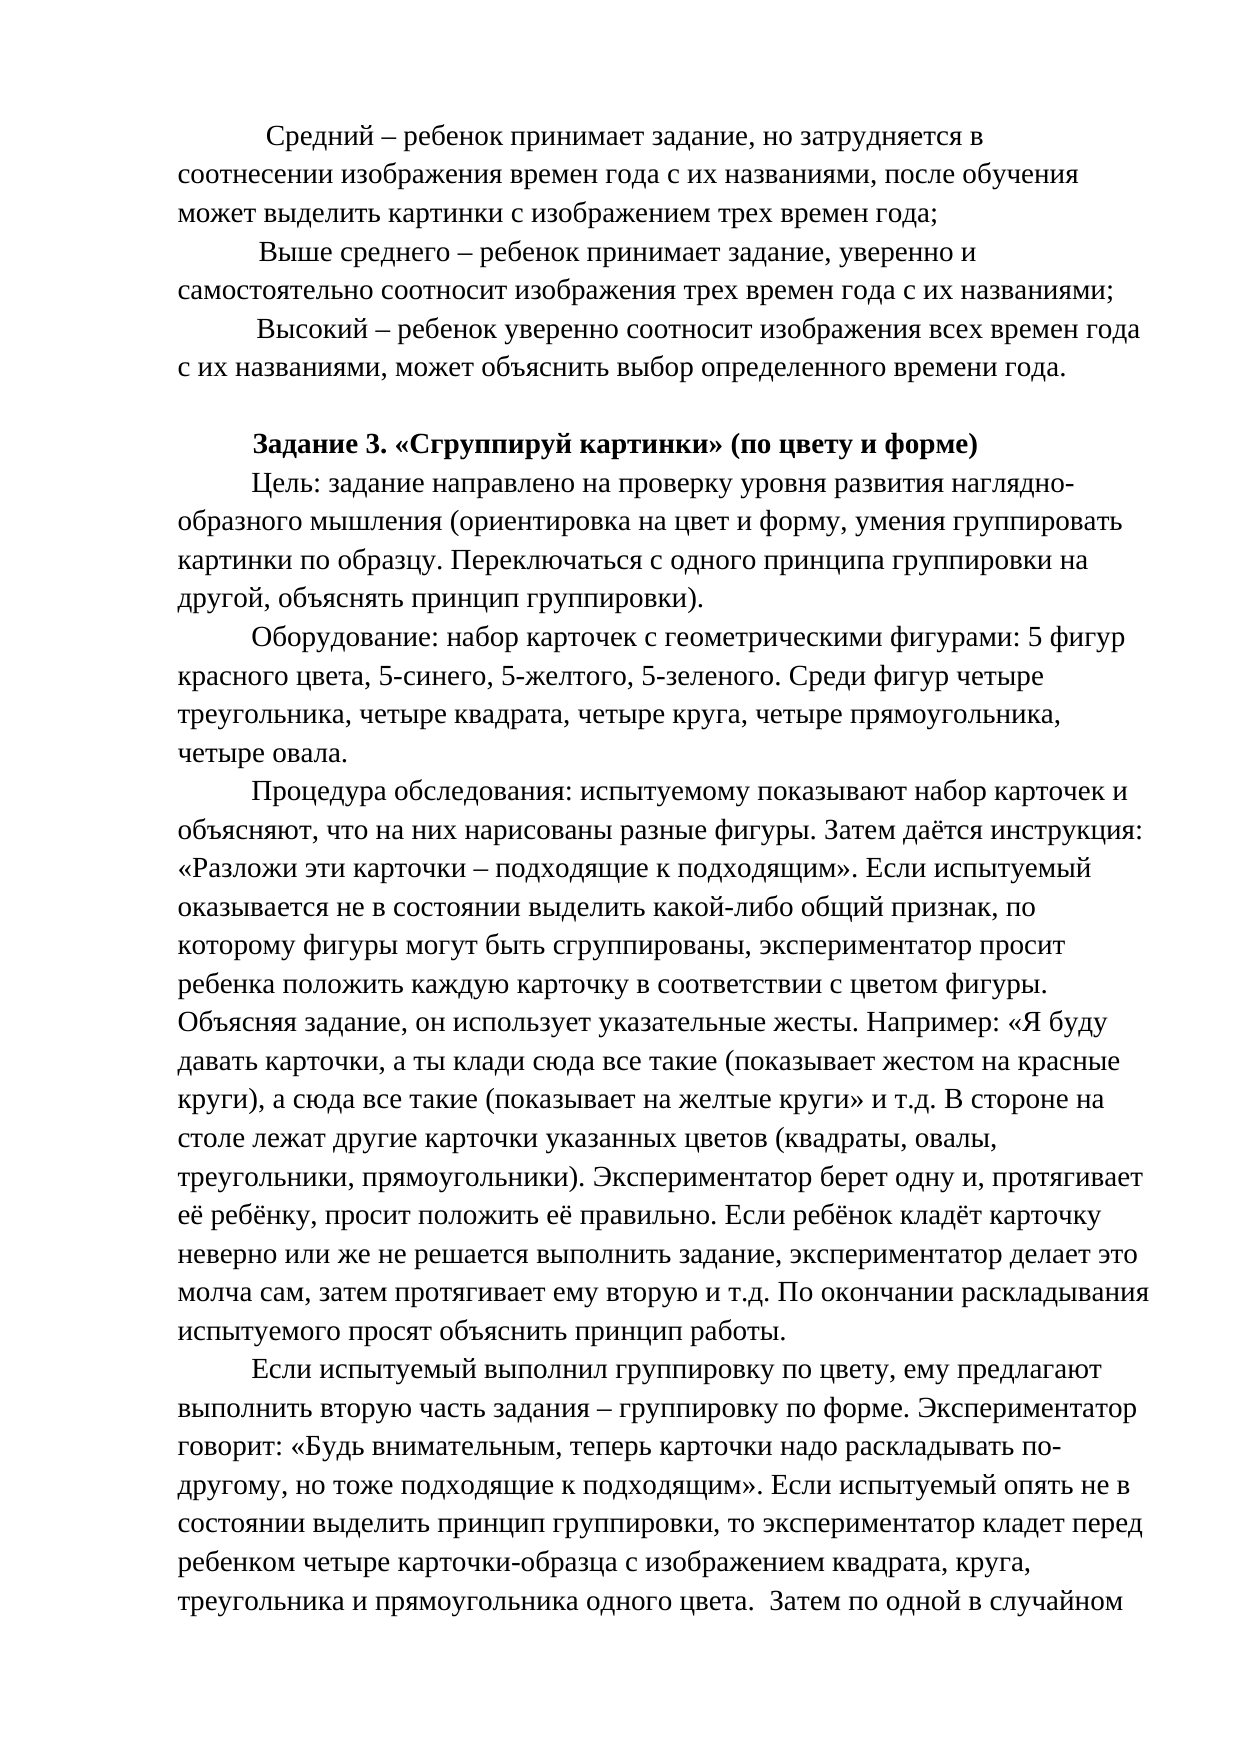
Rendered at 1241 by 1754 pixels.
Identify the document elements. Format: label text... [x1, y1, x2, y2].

text Цель: задание направлено на проверку уровня развития наглядно-образного мышления (ориентировка на цвет и форму, умения группировать картинки по образцу. Переключаться с одного принципа группировки на другой, объяснять принцип группировки). [177, 465, 1152, 614]
text Высокий – ребенок уверенно соотносит изображения всех времен года с их названиями, может объяснить выбор определенного времени года. [177, 311, 1152, 383]
text Выше среднего – ребенок принимает задание, уверенно и самостоятельно соотносит изображения трех времен года с их названиями; [177, 234, 1152, 306]
text Оборудование: набор карточек с геометрическими фигурами: 5 фигур красного цвета, 5-синего, 5-желтого, 5-зеленого. Среди фигур четыре треугольника, четыре квадрата, четыре круга, четыре прямоугольника, четыре овала. [177, 619, 1152, 768]
text Средний – ребенок принимает задание, но затрудняется в соотнесении изображения времен года с их названиями, после обучения может выделить картинки с изображением трех времен года; [177, 118, 1152, 229]
text Задание 3. «Сгруппируй картинки» (по цвету и форме) [177, 426, 1152, 460]
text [177, 1351, 1152, 1616]
text Процедура обследования: испытуемому показывают набор карточек и объясняют, что на них нарисованы разные фигуры. Затем даётся инструкция: «Разложи эти карточки – подходящие к подходящим». Если испытуемый оказывается не в состоянии выделить какой-либо общий признак, по которому фигуры могут быть сгруппированы, экспериментатор просит ребенка положить каждую карточку в соответствии с цветом фигуры. Объясняя задание, он использует указательные жесты. Например: «Я буду давать карточки, а ты клади сюда все такие (показывает жестом на красные круги), а сюда все такие (показывает на желтые круги» и т.д. В стороне на столе лежат другие карточки указанных цветов (квадраты, овалы, треугольники, прямоугольники). Экспериментатор берет одну и, протягивает её ребёнку, просит положить её правильно. Если ребёнок кладёт карточку неверно или же не решается выполнить задание, экспериментатор делает это молча сам, затем протягивает ему вторую и т.д. По окончании раскладывания испытуемого просят объяснить принцип работы. [177, 773, 1152, 1346]
